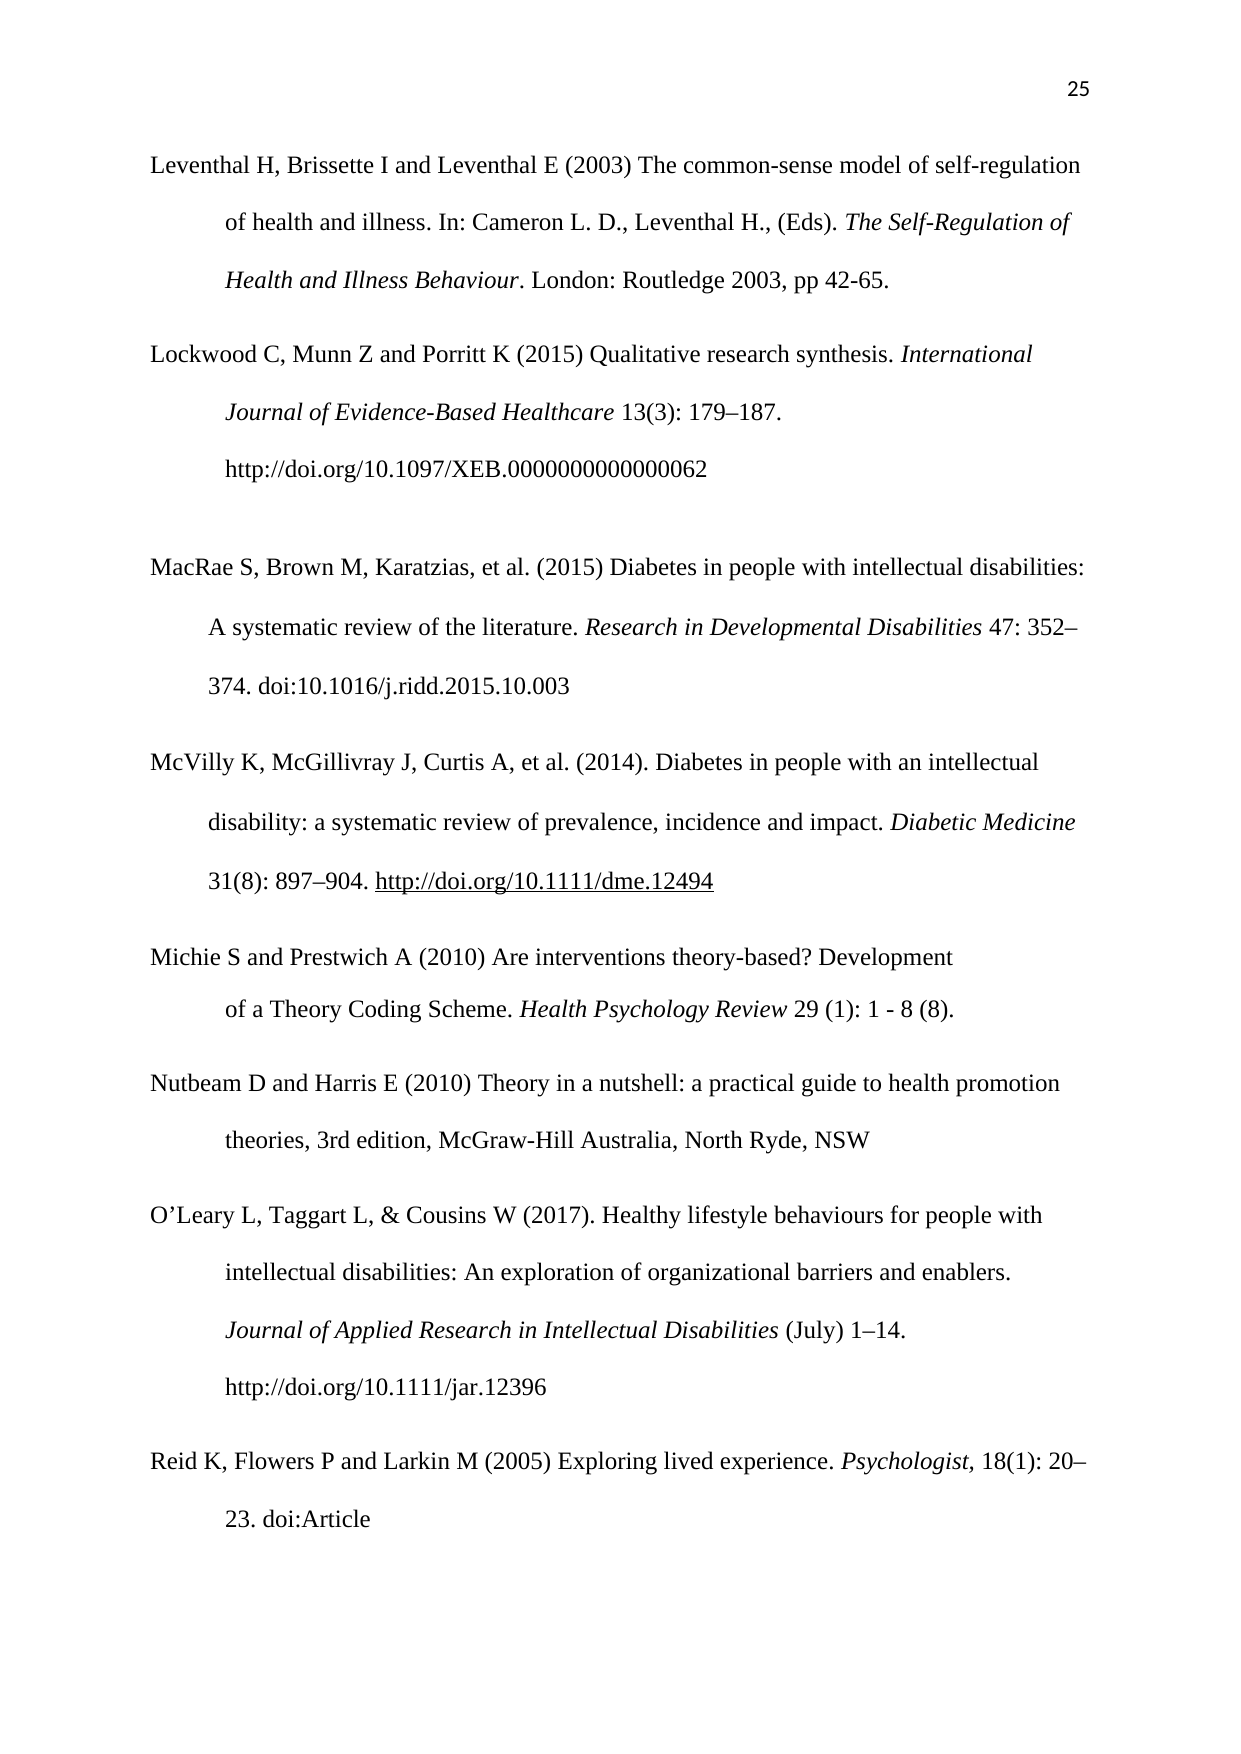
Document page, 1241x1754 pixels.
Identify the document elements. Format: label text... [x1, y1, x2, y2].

text MacRae S, Brown M, Karatzias, et al. (2015) Diabetes in people with intellectual disabilities: A systematic review of the literature. Research in Developmental Disabilities 47: 352–374. doi:10.1016/j.ridd.2015.10.003 [150, 528, 1090, 706]
text Michie S and Prestwich A (2010) Are interventions theory-based? Development [150, 918, 1090, 977]
text Lockwood C, Munn Z and Porritt K (2015) Qualitative research synthesis. International Journal of Evidence-Based Healthcare 13(3): 179–187. http://doi.org/10.1097/XEB.0000000000000062 [150, 339, 1090, 483]
text McVilly K, McGillivray J, Curtis A, et al. (2014). Diabetes in people with an intellectual disability: a systematic review of prevalence, incidence and impact. Diabetic Medicine 31(8): 897–904. http://doi.org/10.1111/dme.12494 [150, 723, 1090, 901]
text Reid K, Flowers P and Larkin M (2005) Exploring lived experience. Psychologist, 18(1): 20–23. doi:Article [150, 1446, 1090, 1533]
text Nutbeam D and Harris E (2010) Theory in a nutshell: a practical guide to health promotion theories, 3rd edition, McGraw-Hill Australia, North Ryde, NSW [150, 1068, 1090, 1154]
text of a Theory Coding Scheme. Health Psychology Review 29 (1): 1 - 8 (8). [150, 994, 1090, 1023]
text Leventhal H, Brissette I and Leventhal E (2003) The common-sense model of self-regulation of health and illness. In: Cameron L. D., Leventhal H., (Eds). The Self-Regulation of Health and Illness Behaviour. London: Routledge 2003, pp 42-65. [150, 150, 1090, 294]
text O’Leary L, Taggart L, & Cousins W (2017). Healthy lifestyle behaviours for people with intellectual disabilities: An exploration of organizational barriers and enablers. Journal of Applied Research in Intellectual Disabilities (July) 1–14. http://doi.org/10.1111/jar.12396 [150, 1200, 1090, 1401]
